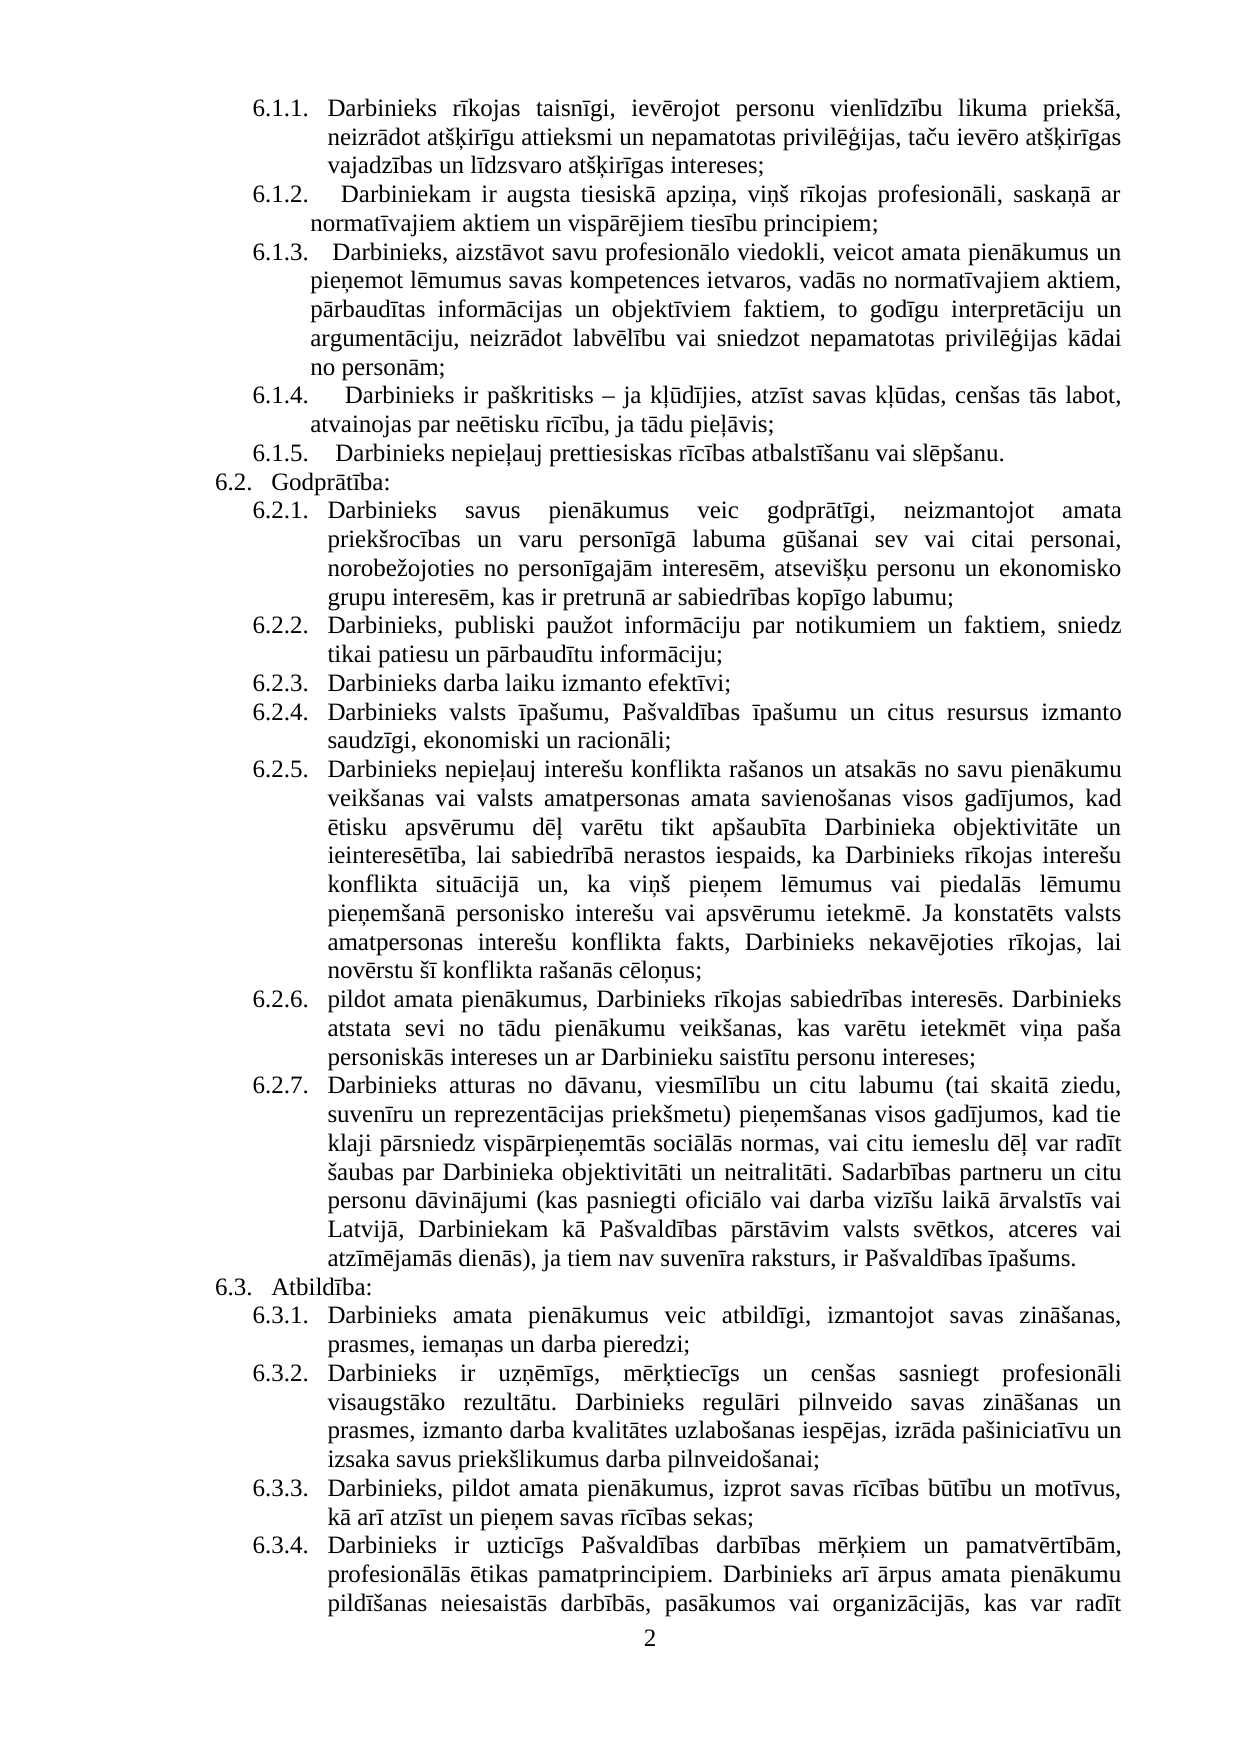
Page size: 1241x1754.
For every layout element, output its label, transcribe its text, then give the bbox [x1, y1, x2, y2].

list Darbinieks atturas no dāvanu, viesmīlību un citu labumu (tai skaitā ziedu, suvenīru un reprezentācijas priekšmetu) pieņemšanas visos gadījumos, kad tie klaji pārsniedz vispārpieņemtās sociālās normas, vai citu iemeslu dēļ var radīt šaubas par Darbinieka objektivitāti un neitralitāti. Sadarbības partneru un citu personu dāvinājumi (kas pasniegti oficiālo vai darba vizīšu laikā ārvalstīs vai Latvijā, Darbiniekam kā Pašvaldības pārstāvim valsts svētkos, atceres vai atzīmējamās dienās), ja tiem nav suvenīra raksturs, ir Pašvaldības īpašums. [252, 1070, 1122, 1272]
list Darbinieks, pildot amata pienākumus, izprot savas rīcības būtību un motīvus, kā arī atzīst un pieņem savas rīcības sekas; [252, 1473, 1122, 1530]
list Darbinieks darba laiku izmanto efektīvi; [252, 668, 1122, 697]
list Darbinieks savus pienākumus veic godprātīgi, neizmantojot amata priekšrocības un varu personīgā labuma gūšanai sev vai citai personai, norobežojoties no personīgajām interesēm, atsevišķu personu un ekonomisko grupu interesēm, kas ir pretrunā ar sabiedrības kopīgo labumu; [252, 495, 1122, 610]
list Darbinieks ir paškritisks – ja kļūdījies, atzīst savas kļūdas, cenšas tās labot, atvainojas par neētisku rīcību, ja tādu pieļāvis; [252, 380, 1122, 438]
list Godprātība: [215, 467, 1122, 495]
list Darbinieks, publiski paužot informāciju par notikumiem un faktiem, sniedz tikai patiesu un pārbaudītu informāciju; [252, 610, 1122, 668]
list Darbinieks nepieļauj prettiesiskas rīcības atbalstīšanu vai slēpšanu. [252, 438, 1122, 467]
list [252, 1530, 1122, 1617]
list Darbinieks ir uzņēmīgs, mērķtiecīgs un cenšas sasniegt profesionāli visaugstāko rezultātu. Darbinieks regulāri pilnveido savas zināšanas un prasmes, izmanto darba kvalitātes uzlabošanas iespējas, izrāda pašiniciatīvu un izsaka savus priekšlikumus darba pilnveidošanai; [252, 1358, 1122, 1473]
list Darbinieks nepieļauj interešu konflikta rašanos un atsakās no savu pienākumu veikšanas vai valsts amatpersonas amata savienošanas visos gadījumos, kad ētisku apsvērumu dēļ varētu tikt apšaubīta Darbinieka objektivitāte un ieinteresētība, lai sabiedrībā nerastos iespaids, ka Darbinieks rīkojas interešu konflikta situācijā un, ka viņš pieņem lēmumus vai piedalās lēmumu pieņemšanā personisko interešu vai apsvērumu ietekmē. Ja konstatēts valsts amatpersonas interešu konflikta fakts, Darbinieks nekavējoties rīkojas, lai novērstu šī konflikta rašanās cēloņus; [252, 754, 1122, 984]
list Atbildība: [215, 1272, 1122, 1300]
list Darbinieks amata pienākumus veic atbildīgi, izmantojot savas zināšanas, prasmes, iemaņas un darba pieredzi; [252, 1300, 1122, 1358]
list Darbinieks rīkojas taisnīgi, ievērojot personu vienlīdzību likuma priekšā, neizrādot atšķirīgu attieksmi un nepamatotas privilēģijas, taču ievēro atšķirīgas vajadzības un līdzsvaro atšķirīgas intereses; [252, 93, 1122, 179]
list Darbiniekam ir augsta tiesiskā apziņa, viņš rīkojas profesionāli, saskaņā ar normatīvajiem aktiem un vispārējiem tiesību principiem; [252, 179, 1122, 237]
list Darbinieks, aizstāvot savu profesionālo viedokli, veicot amata pienākumus un pieņemot lēmumus savas kompetences ietvaros, vadās no normatīvajiem aktiem, pārbaudītas informācijas un objektīviem faktiem, to godīgu interpretāciju un argumentāciju, neizrādot labvēlību vai sniedzot nepamatotas privilēģijas kādai no personām; [252, 237, 1122, 380]
list pildot amata pienākumus, Darbinieks rīkojas sabiedrības interesēs. Darbinieks atstata sevi no tādu pienākumu veikšanas, kas varētu ietekmēt viņa paša personiskās intereses un ar Darbinieku saistītu personu intereses; [252, 984, 1122, 1070]
list Darbinieks valsts īpašumu, Pašvaldības īpašumu un citus resursus izmanto saudzīgi, ekonomiski un racionāli; [252, 697, 1122, 754]
